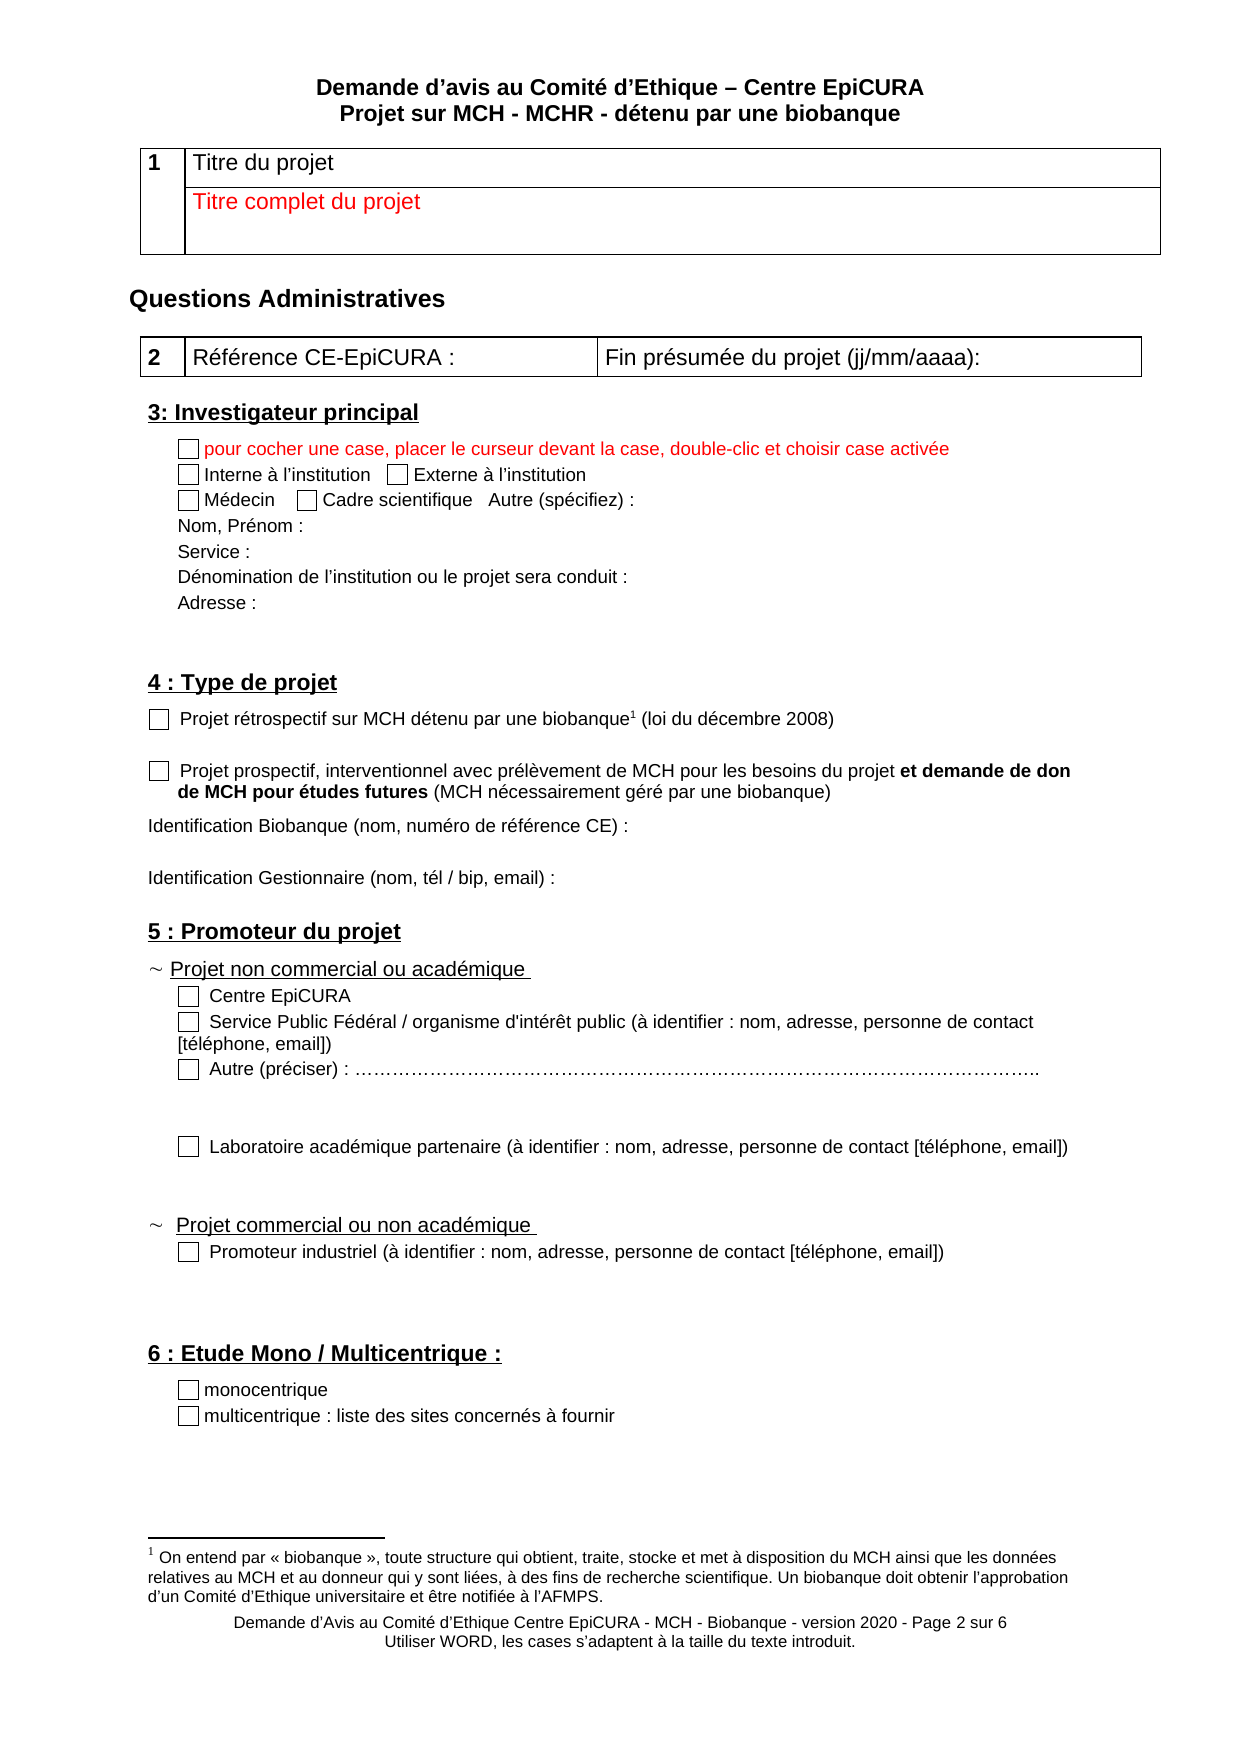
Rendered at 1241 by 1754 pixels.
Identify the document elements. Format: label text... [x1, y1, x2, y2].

text Projet rétrospectif sur MCH détenu par une biobanque (loi du décembre 2008) [148, 708, 1093, 730]
text Adresse : [177, 592, 1093, 614]
table_cell Titre complet du projet [186, 188, 1160, 254]
text Médecin Cadre scientifique Autre (spécifiez) : [177, 489, 1093, 511]
text Promoteur industriel (à identifier : nom, adresse, personne de contact [téléphone, email]) [177, 1241, 1093, 1262]
title Questions Administratives [129, 284, 1165, 312]
text Centre EpiCURA [177, 985, 1093, 1007]
text 5 : Promoteur du projet [148, 918, 1093, 944]
text Autre (préciser) : ……………………………………………………………………………………………….. [177, 1058, 1093, 1080]
text Laboratoire académique partenaire (à identifier : nom, adresse, personne de contact [téléphone, email]) [177, 1135, 1093, 1157]
text 4 : Type de projet [148, 669, 1093, 696]
text Projet prospectif, interventionnel avec prélèvement de MCH pour les besoins du projet et demande de don de MCH pour études futures (MCH nécessairement géré par une biobanque) [148, 759, 1093, 803]
text monocentrique [177, 1379, 1093, 1401]
table_header Titre du projet [186, 149, 1160, 187]
text Nom, Prénom : [177, 515, 1093, 536]
text Service : [177, 541, 1093, 562]
table_header 2 [141, 338, 184, 376]
text Projet commercial ou non académique [148, 1213, 1093, 1237]
text 6 : Etude Mono / Multicentrique : [148, 1340, 1093, 1367]
text Interne à l’institution Externe à l’institution [177, 463, 1093, 485]
text Dénomination de l’institution ou le projet sera conduit : [177, 566, 1093, 588]
text Service Public Fédéral / organisme d'intérêt public (à identifier : nom, adresse, personne de contact [téléphone, email]) [177, 1011, 1093, 1054]
table_header 1 [141, 149, 184, 254]
table_header Référence CE-EpiCURA : [186, 338, 597, 376]
table_header Fin présumée du projet (jj/mm/aaaa): [598, 338, 1141, 376]
text multicentrique : liste des sites concernés à fournir [177, 1405, 1093, 1426]
text Projet non commercial ou académique [148, 957, 1093, 981]
text pour cocher une case, placer le curseur devant la case, double-clic et choisir case activée [177, 438, 1093, 459]
text Identification Biobanque (nom, numéro de référence CE) : [148, 815, 1093, 837]
text Identification Gestionnaire (nom, tél / bip, email) : [148, 867, 1093, 888]
text 3: Investigateur principal [148, 399, 1093, 425]
